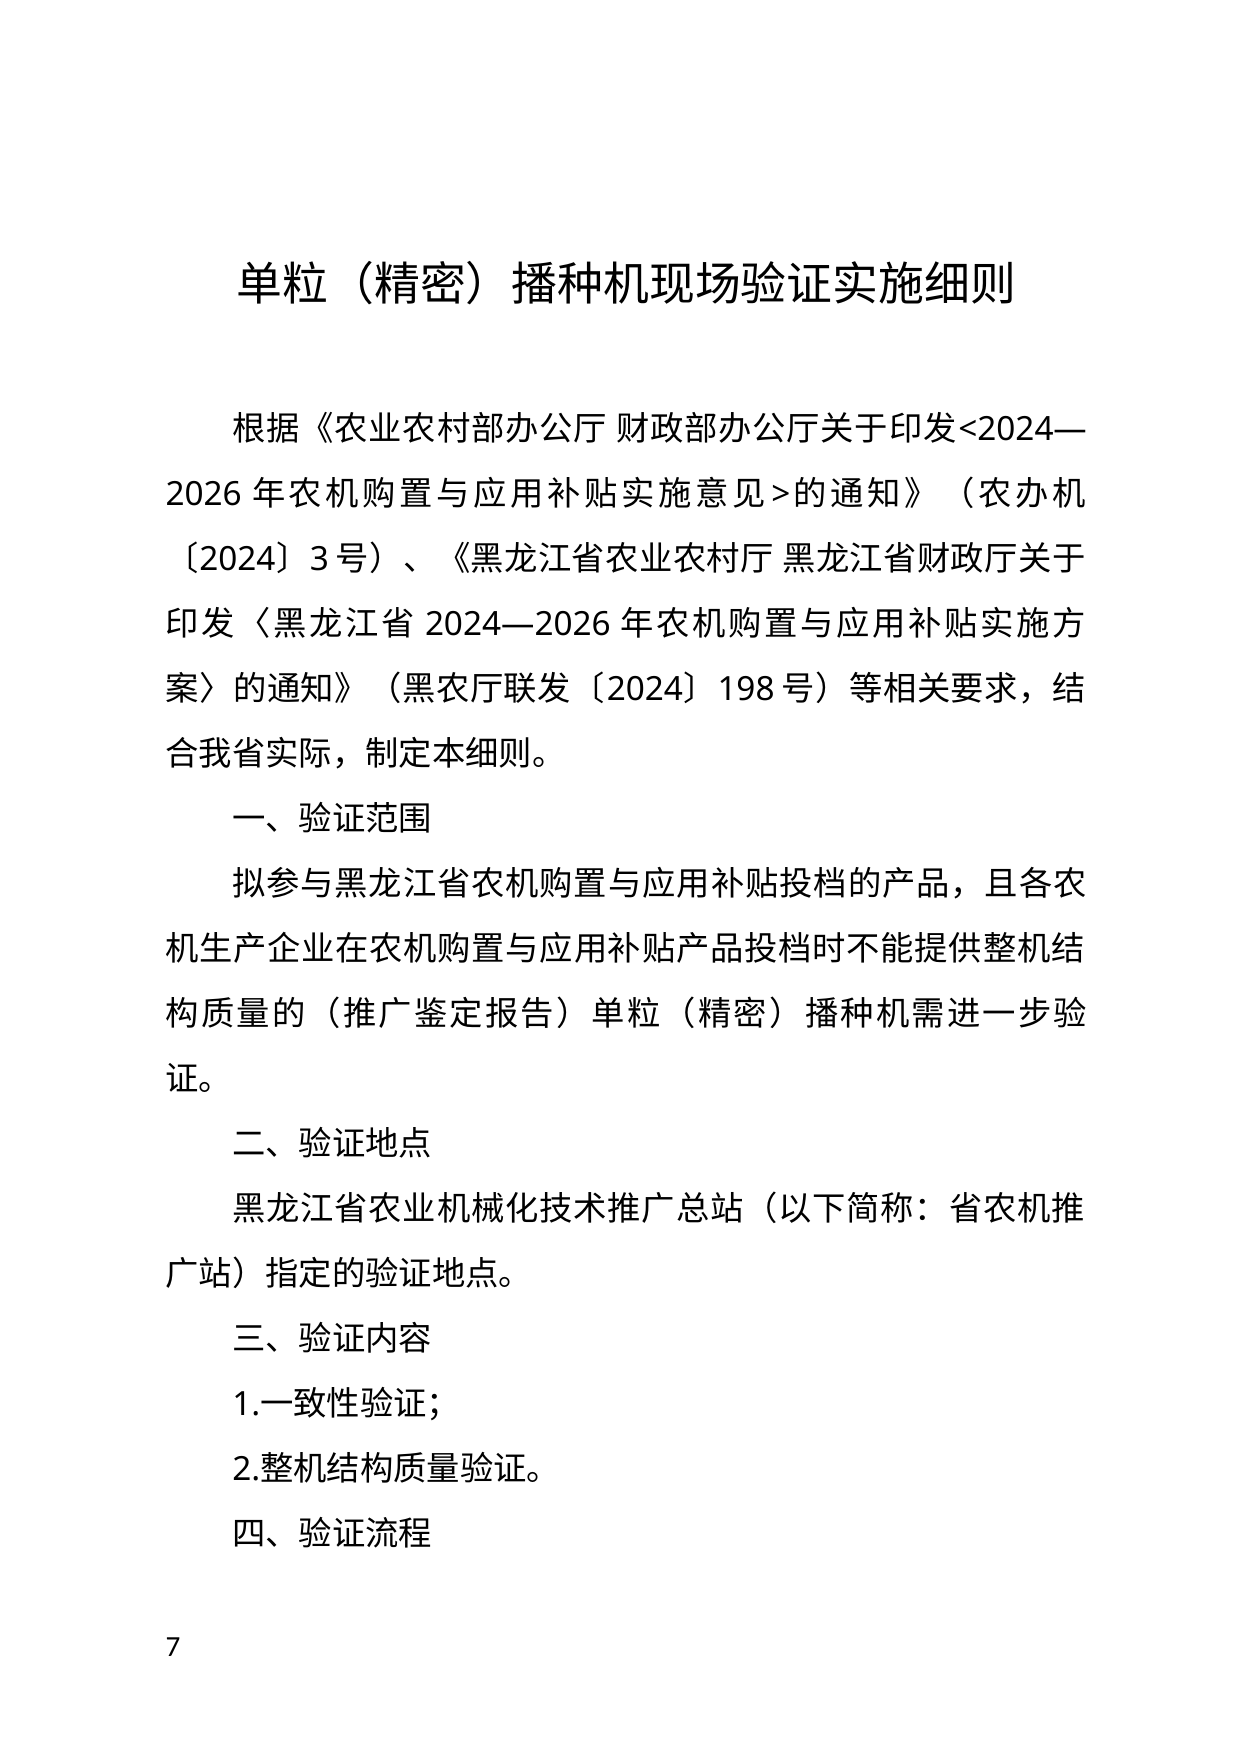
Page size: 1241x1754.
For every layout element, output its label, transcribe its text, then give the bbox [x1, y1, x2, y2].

text 拟参与黑龙江省农机购置与应用补贴投档的产品，且各农机生产企业在农机购置与应用补贴产品投档时不能提供整机结构质量的（推广鉴定报告）单粒（精密）播种机需进一步验证。 [165, 849, 1087, 1109]
text 2.整机结构质量验证。 [165, 1434, 1087, 1499]
text 单粒（精密）播种机现场验证实施细则 [165, 231, 1087, 329]
text 四、验证流程 [165, 1499, 1087, 1564]
text 三、验证内容 [165, 1304, 1087, 1369]
text 一、验证范围 [165, 784, 1087, 849]
text 二、验证地点 [165, 1109, 1087, 1174]
text 黑龙江省农业机械化技术推广总站（以下简称：省农机推广站）指定的验证地点。 [165, 1174, 1087, 1304]
text 1.一致性验证； [165, 1369, 1087, 1434]
subtitle 根据《农业农村部办公厅 财政部办公厅关于印发<2024—2026年农机购置与应用补贴实施意见>的通知》（农办机〔2024〕3号）、《黑龙江省农业农村厅 黑龙江省财政厅关于印发〈黑龙江省2024—2026年农机购置与应用补贴实施方案〉的通知》（黑农厅联发〔2024〕198号）等相关要求，结合我省实际，制定本细则。 [165, 394, 1087, 784]
